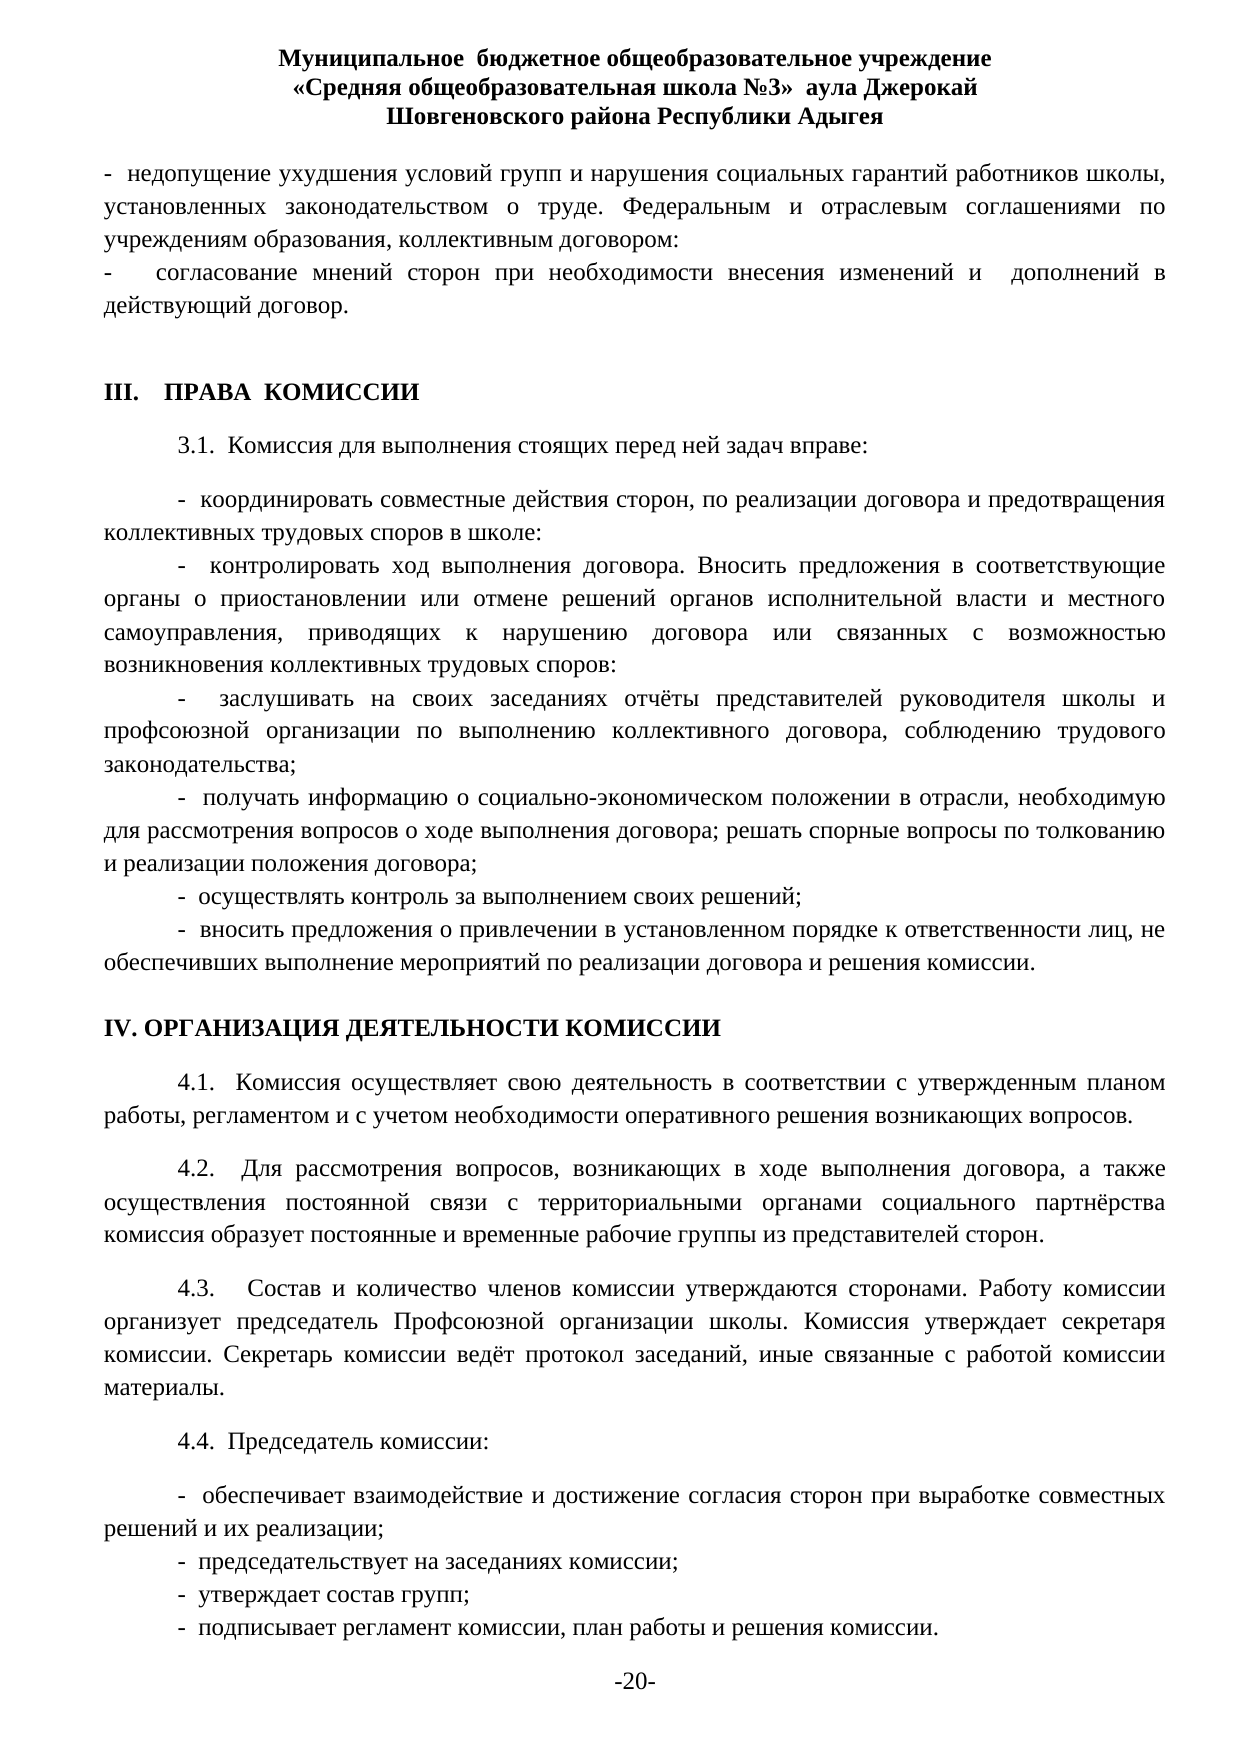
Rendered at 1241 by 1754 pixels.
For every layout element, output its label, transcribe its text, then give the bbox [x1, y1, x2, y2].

text - контролировать ход выполнения договора. Вносить предложения в соответствующие органы о приостановлении или отмене решений органов исполнительной власти и местного самоуправления, приводящих к нарушению договора или связанных с возможностью возникновения коллективных трудовых споров: [103, 551, 1167, 678]
text IV. ОРГАНИЗАЦИЯ ДЕЯТЕЛЬНОСТИ КОМИССИИ [103, 1013, 1167, 1042]
text - осуществлять контроль за выполнением своих решений; [103, 881, 1167, 909]
text 4.3. Состав и количество членов комиссии утверждаются сторонами. Работу комиссии организует председатель Профсоюзной организации школы. Комиссия утверждает секретаря комиссии. Секретарь комиссии ведёт протокол заседаний, иные связанные с работой комиссии материалы. [103, 1273, 1167, 1401]
text - получать информацию о социально-экономическом положении в отрасли, необходимую для рассмотрения вопросов о ходе выполнения договора; решать спорные вопросы по толкованию и реализации положения договора; [103, 782, 1167, 876]
text -20- [103, 1666, 1167, 1695]
text - обеспечивает взаимодействие и достижение согласия сторон при выработке совместных решений и их реализации; [103, 1480, 1167, 1542]
text - заслушивать на своих заседаниях отчёты представителей руководителя школы и профсоюзной организации по выполнению коллективного договора, соблюдению трудового законодательства; [103, 683, 1167, 777]
text - согласование мнений сторон при необходимости внесения изменений и дополнений в действующий договор. [103, 257, 1167, 319]
text - председательствует на заседаниях комиссии; [103, 1546, 1167, 1575]
text 3.1. Комиссия для выполнения стоящих перед ней задач вправе: [103, 431, 1167, 459]
text - координировать совместные действия сторон, по реализации договора и предотвращения коллективных трудовых споров в школе: [103, 484, 1167, 546]
text - недопущение ухудшения условий групп и нарушения социальных гарантий работников школы, установленных законодательством о труде. Федеральным и отраслевым соглашениями по учреждениям образования, коллективным договором: [103, 158, 1167, 253]
text 4.4. Председатель комиссии: [103, 1426, 1167, 1455]
text 4.2. Для рассмотрения вопросов, возникающих в ходе выполнения договора, а также осуществления постоянной связи с территориальными органами социального партнёрства комиссия образует постоянные и временные рабочие группы из представителей сторон. [103, 1153, 1167, 1248]
text 4.1. Комиссия осуществляет свою деятельность в соответствии с утвержденным планом работы, регламентом и с учетом необходимости оперативного решения возникающих вопросов. [103, 1067, 1167, 1128]
text - утверждает состав групп; [103, 1579, 1167, 1608]
text - вносить предложения о привлечении в установленном порядке к ответственности лиц, не обеспечивших выполнение мероприятий по реализации договора и решения комиссии. [103, 914, 1167, 976]
text - подписывает регламент комиссии, план работы и решения комиссии. [103, 1612, 1167, 1641]
text III. ПРАВА КОМИССИИ [103, 377, 1167, 406]
